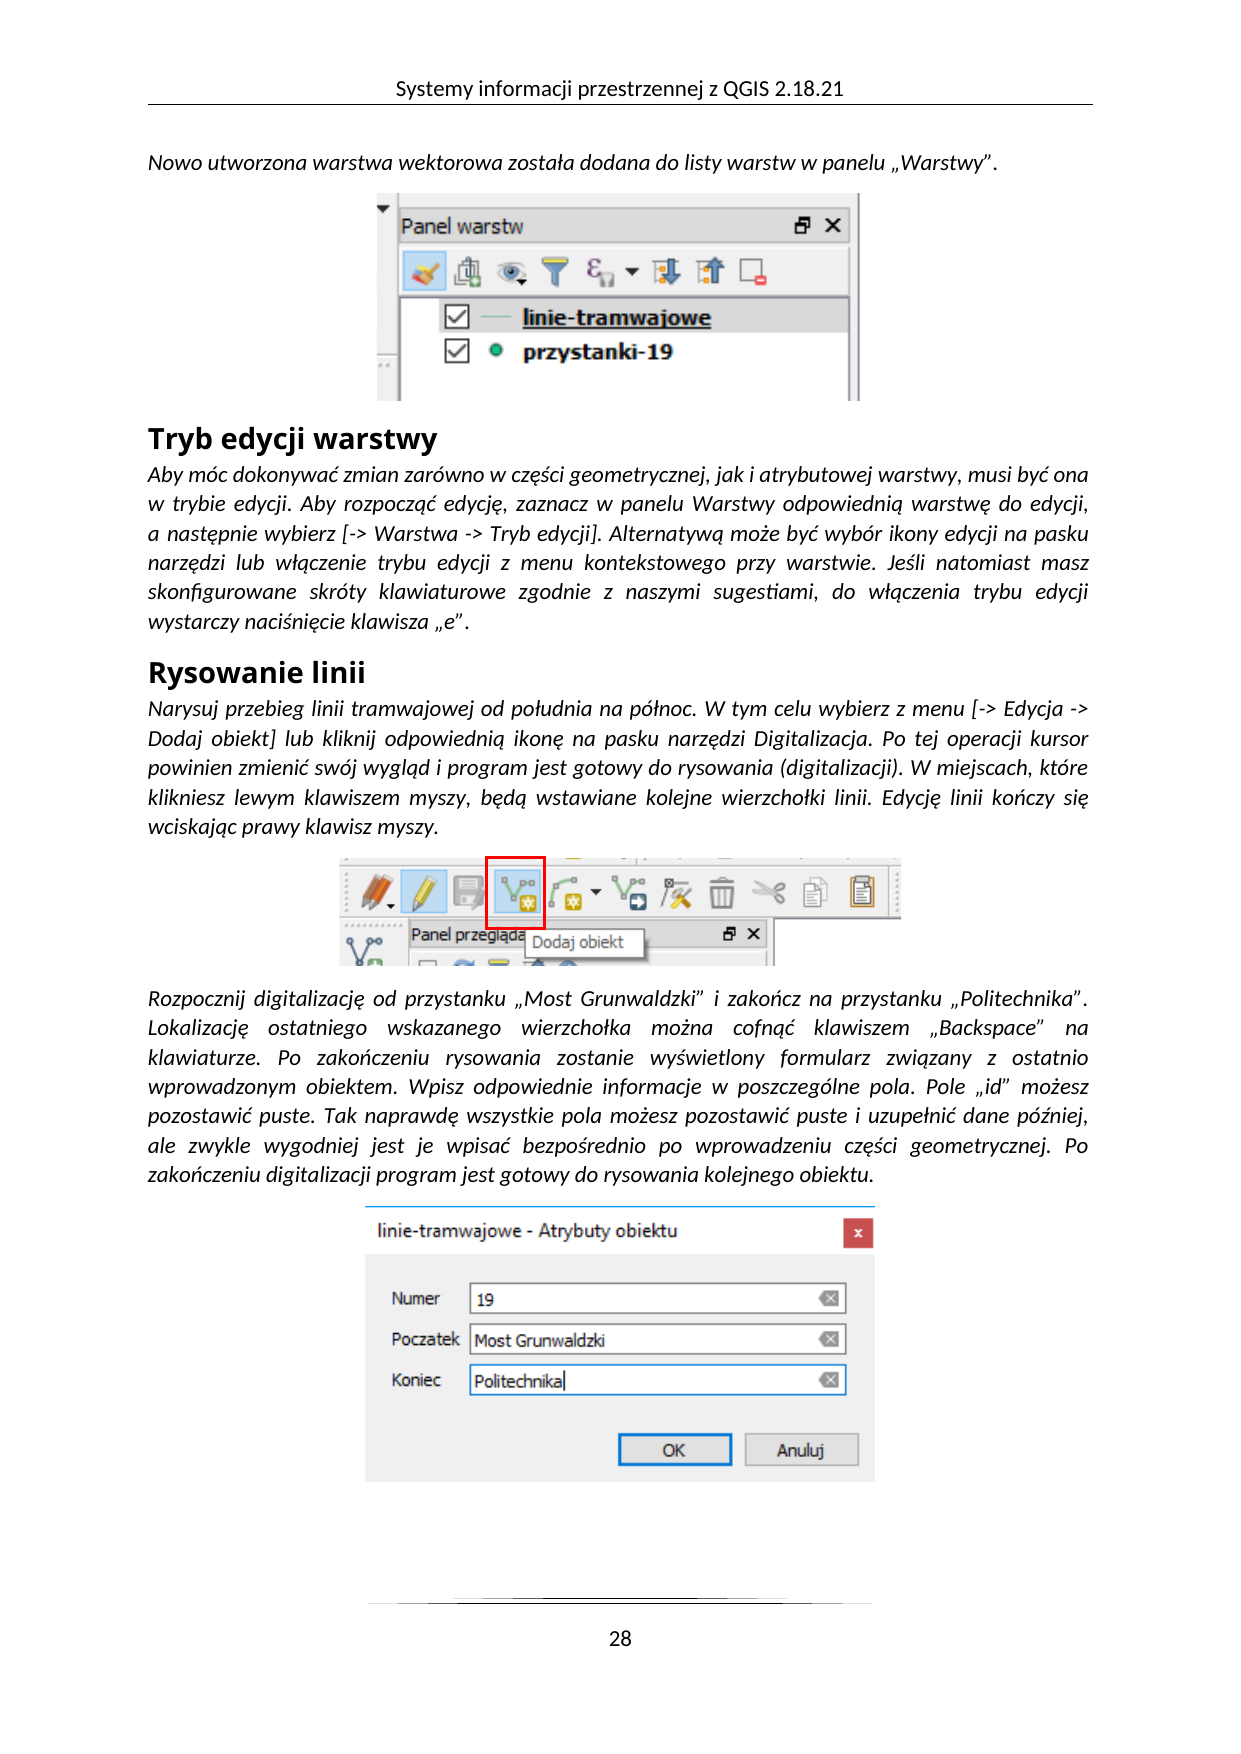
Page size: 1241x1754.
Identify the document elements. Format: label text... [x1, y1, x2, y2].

subtitle Rysowanie linii [148, 653, 1093, 692]
text Narysuj przebieg linii tramwajowej od południa na północ. W tym celu wybierz z menu [-> Edycja -> Dodaj obiekt] lub kliknij odpowiednią ikonę na pasku narzędzi Digitalizacja. Po tej operacji kursor powinien zmienić swój wygląd i program jest gotowy do rysowania (digitalizacji). W miejscach, które klikniesz lewym klawiszem myszy, będą wstawiane kolejne wierzchołki linii. Edycję linii kończy się wciskając prawy klawisz myszy. [148, 694, 1093, 840]
picture [339, 858, 902, 966]
text Rozpocznij digitalizację od przystanku „Most Grunwaldzki” i zakończ na przystanku „Politechnika”. Lokalizację ostatniego wskazanego wierzchołka można cofnąć klawiszem „Backspace” na klawiaturze. Po zakończeniu rysowania zostanie wyświetlony formularz związany z ostatnio wprowadzonym obiektem. Wpisz odpowiednie informacje w poszczególne pola. Pole „id” możesz pozostawić puste. Tak naprawdę wszystkie pola możesz pozostawić puste i uzupełnić dane później, ale zwykle wygodniej jest je wpisać bezpośrednio po wprowadzeniu części geometrycznej. Po zakończeniu digitalizacji program jest gotowy do rysowania kolejnego obiektu. [148, 984, 1093, 1188]
picture [376, 193, 864, 401]
text Aby móc dokonywać zmian zarówno w części geometrycznej, jak i atrybutowej warstwy, musi być ona w trybie edycji. Aby rozpocząć edycję, zaznacz w panelu Warstwy odpowiednią warstwę do edycji, a następnie wybierz [-> Warstwa -> Tryb edycji]. Alternatywą może być wybór ikony edycji na pasku narzędzi lub włączenie trybu edycji z menu kontekstowego przy warstwie. Jeśli natomiast masz skonfigurowane skróty klawiaturowe zgodnie z naszymi sugestiami, do włączenia trybu edycji wystarczy naciśnięcie klawisza „e”. [148, 460, 1093, 635]
picture [365, 1206, 875, 1482]
subtitle Tryb edycji warstwy [148, 418, 1093, 458]
picture [488, 859, 543, 927]
text Nowo utworzona warstwa wektorowa została dodana do listy warstw w panelu „Warstwy”. [148, 148, 1093, 176]
